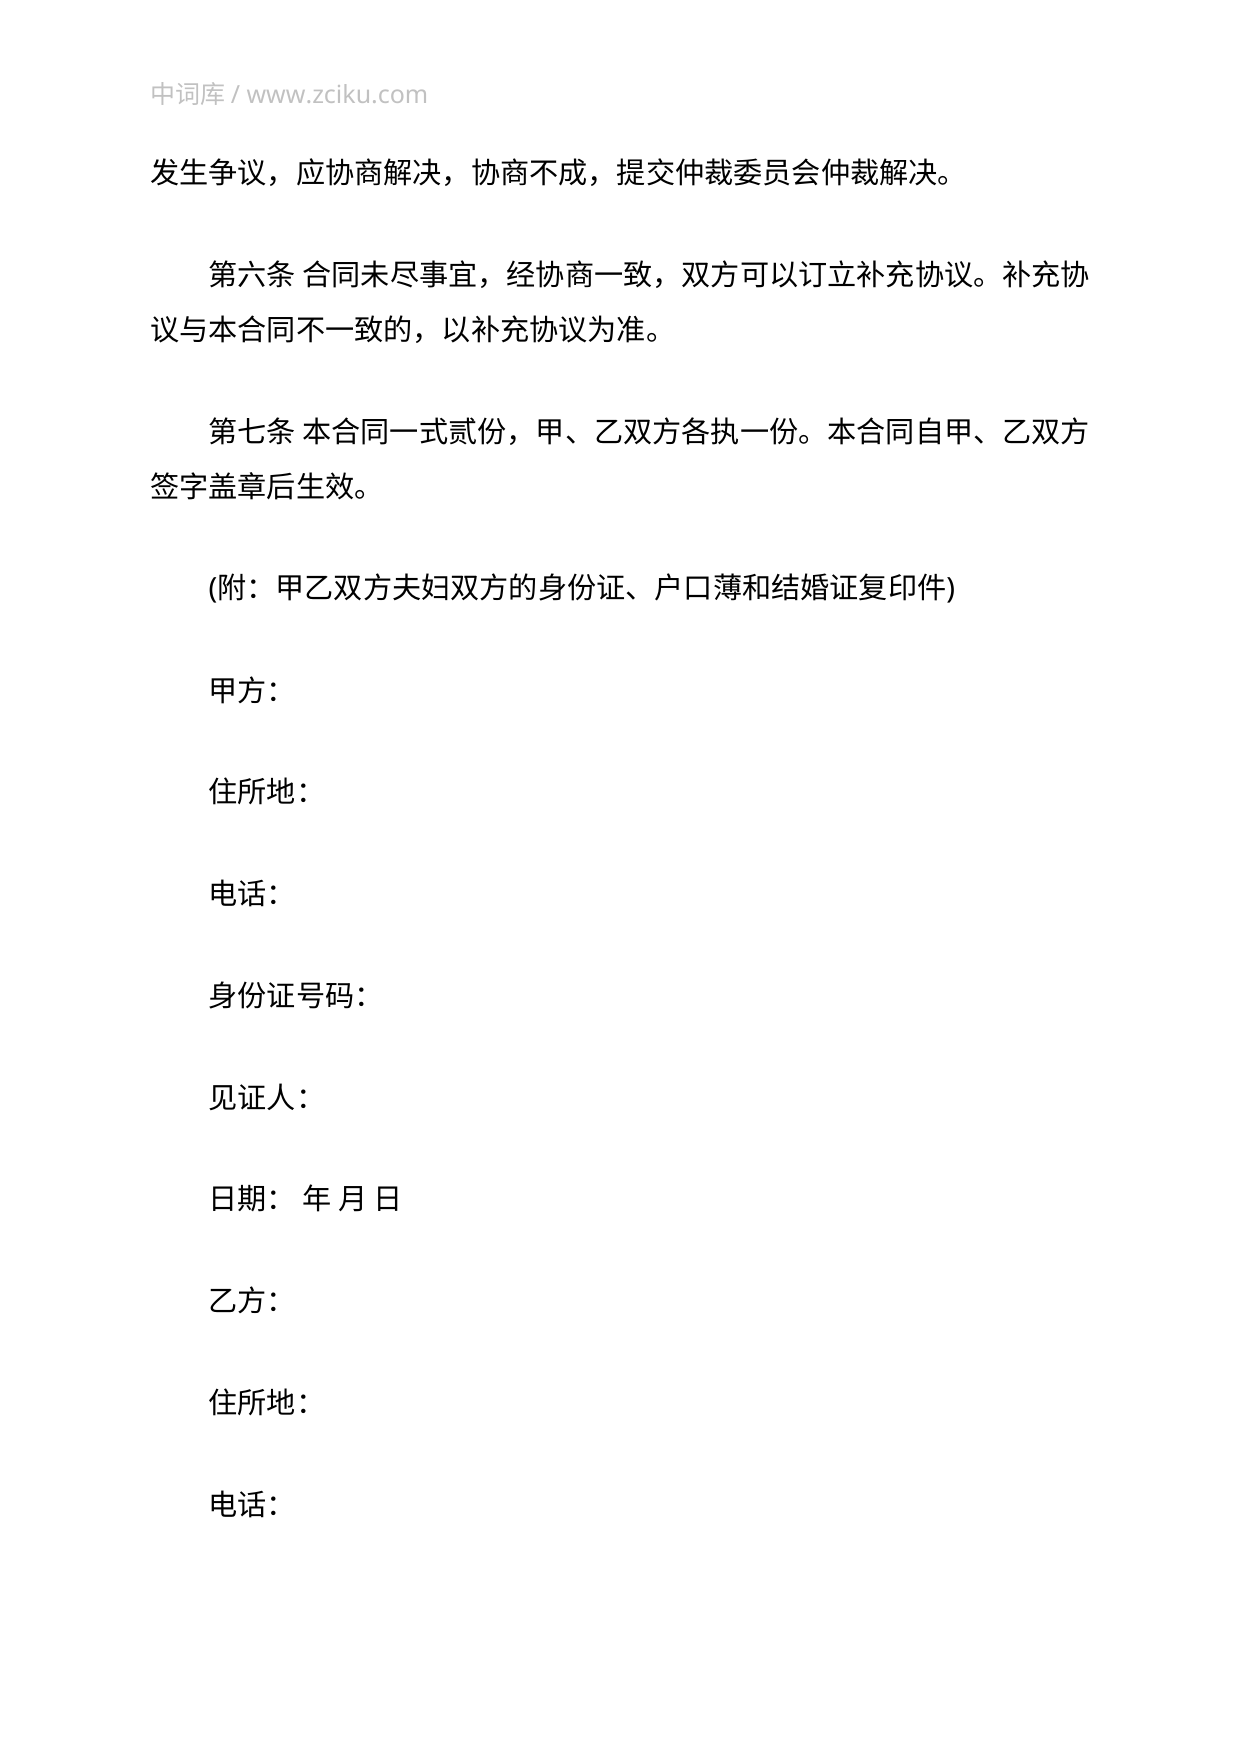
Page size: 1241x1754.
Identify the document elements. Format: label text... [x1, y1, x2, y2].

text 见证人： [150, 1074, 1090, 1116]
text 电话： [150, 1481, 1090, 1523]
text 甲方： [150, 667, 1090, 709]
text 身份证号码： [150, 972, 1090, 1015]
text 乙方： [150, 1278, 1090, 1320]
text 住所地： [150, 769, 1090, 811]
text 日期： 年 月 日 [150, 1176, 1090, 1218]
text (附：甲乙双方夫妇双方的身份证、户口薄和结婚证复印件) [150, 565, 1090, 607]
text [150, 150, 1090, 192]
text 住所地： [150, 1379, 1090, 1422]
text 第六条 合同未尽事宜，经协商一致，双方可以订立补充协议。补充协议与本合同不一致的，以补充协议为准。 [150, 252, 1090, 349]
text 电话： [150, 871, 1090, 913]
text 第七条 本合同一式贰份，甲、乙双方各执一份。本合同自甲、乙双方签字盖章后生效。 [150, 408, 1090, 506]
